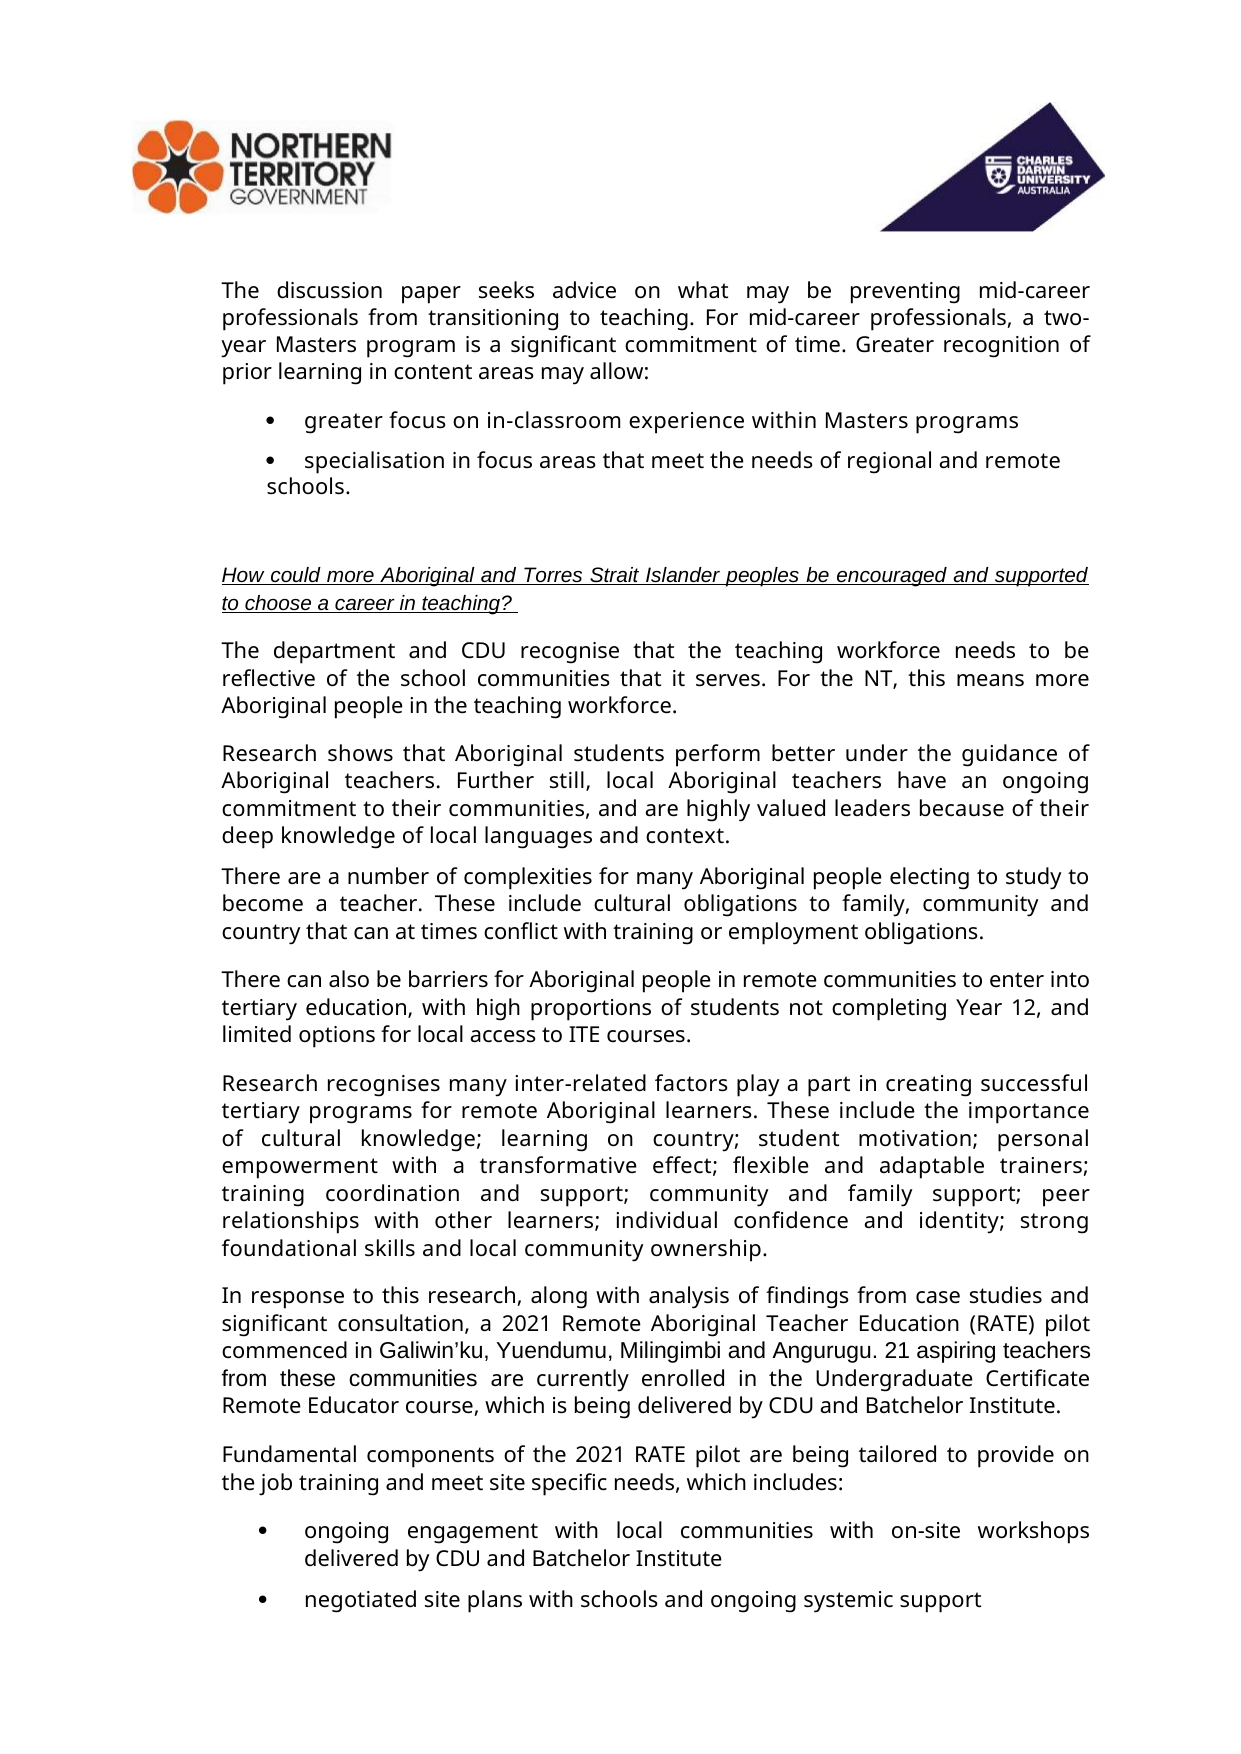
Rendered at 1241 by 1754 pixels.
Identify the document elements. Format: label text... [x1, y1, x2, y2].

text The discussion paper seeks advice on what may be preventing mid-career professionals from transitioning to teaching. For mid-career professionals, a two-year Masters program is a significant commitment of time. Greater recognition of prior learning in content areas may allow: [221, 276, 1091, 385]
text How could more Aboriginal and Torres Strait Islander peoples be encouraged and supported to choose a career in teaching? [221, 561, 1091, 616]
list negotiated site plans with schools and ongoing systemic support [259, 1586, 1106, 1612]
list specialisation in focus areas that meet the needs of regional and remote schools. [266, 447, 1106, 500]
picture [131, 102, 1106, 232]
text The department and CDU recognise that the teaching workforce needs to be reflective of the school communities that it serves. For the NT, this means more Aboriginal people in the teaching workforce. [221, 636, 1091, 719]
text Fundamental components of the 2021 RATE pilot are being tailored to provide on the job training and meet site specific needs, which includes: [221, 1441, 1091, 1496]
text In response to this research, along with analysis of findings from case studies and significant consultation, a 2021 Remote Aboriginal Teacher Education (RATE) pilot commenced in Galiwin’ku, Yuendumu, Milingimbi and Angurugu. 21 aspiring teachers from these communities are currently enrolled in the Undergraduate Certificate Remote Educator course, which is being delivered by CDU and Batchelor Institute. [221, 1282, 1091, 1419]
text Research recognises many inter-related factors play a part in creating successful tertiary programs for remote Aboriginal learners. These include the importance of cultural knowledge; learning on country; student motivation; personal empowerment with a transformative effect; flexible and adaptable trainers; training coordination and support; community and family support; peer relationships with other learners; individual confidence and identity; strong foundational skills and local community ownership. [221, 1069, 1091, 1261]
list ongoing engagement with local communities with on-site workshops delivered by CDU and Batchelor Institute [259, 1516, 1091, 1571]
text Research shows that Aboriginal students perform better under the guidance of Aboriginal teachers. Further still, local Aboriginal teachers have an ongoing commitment to their communities, and are highly valued leaders because of their deep knowledge of local languages and context. [221, 739, 1091, 849]
text There are a number of complexities for many Aboriginal people electing to study to become a teacher. These include cultural obligations to family, community and country that can at times conflict with training or employment obligations. [221, 862, 1091, 945]
list greater focus on in-classroom experience within Masters programs [266, 407, 1106, 434]
text There can also be barriers for Aboriginal people in remote communities to enter into tertiary education, with high proportions of students not completing Year 12, and limited options for local access to ITE courses. [221, 966, 1091, 1048]
